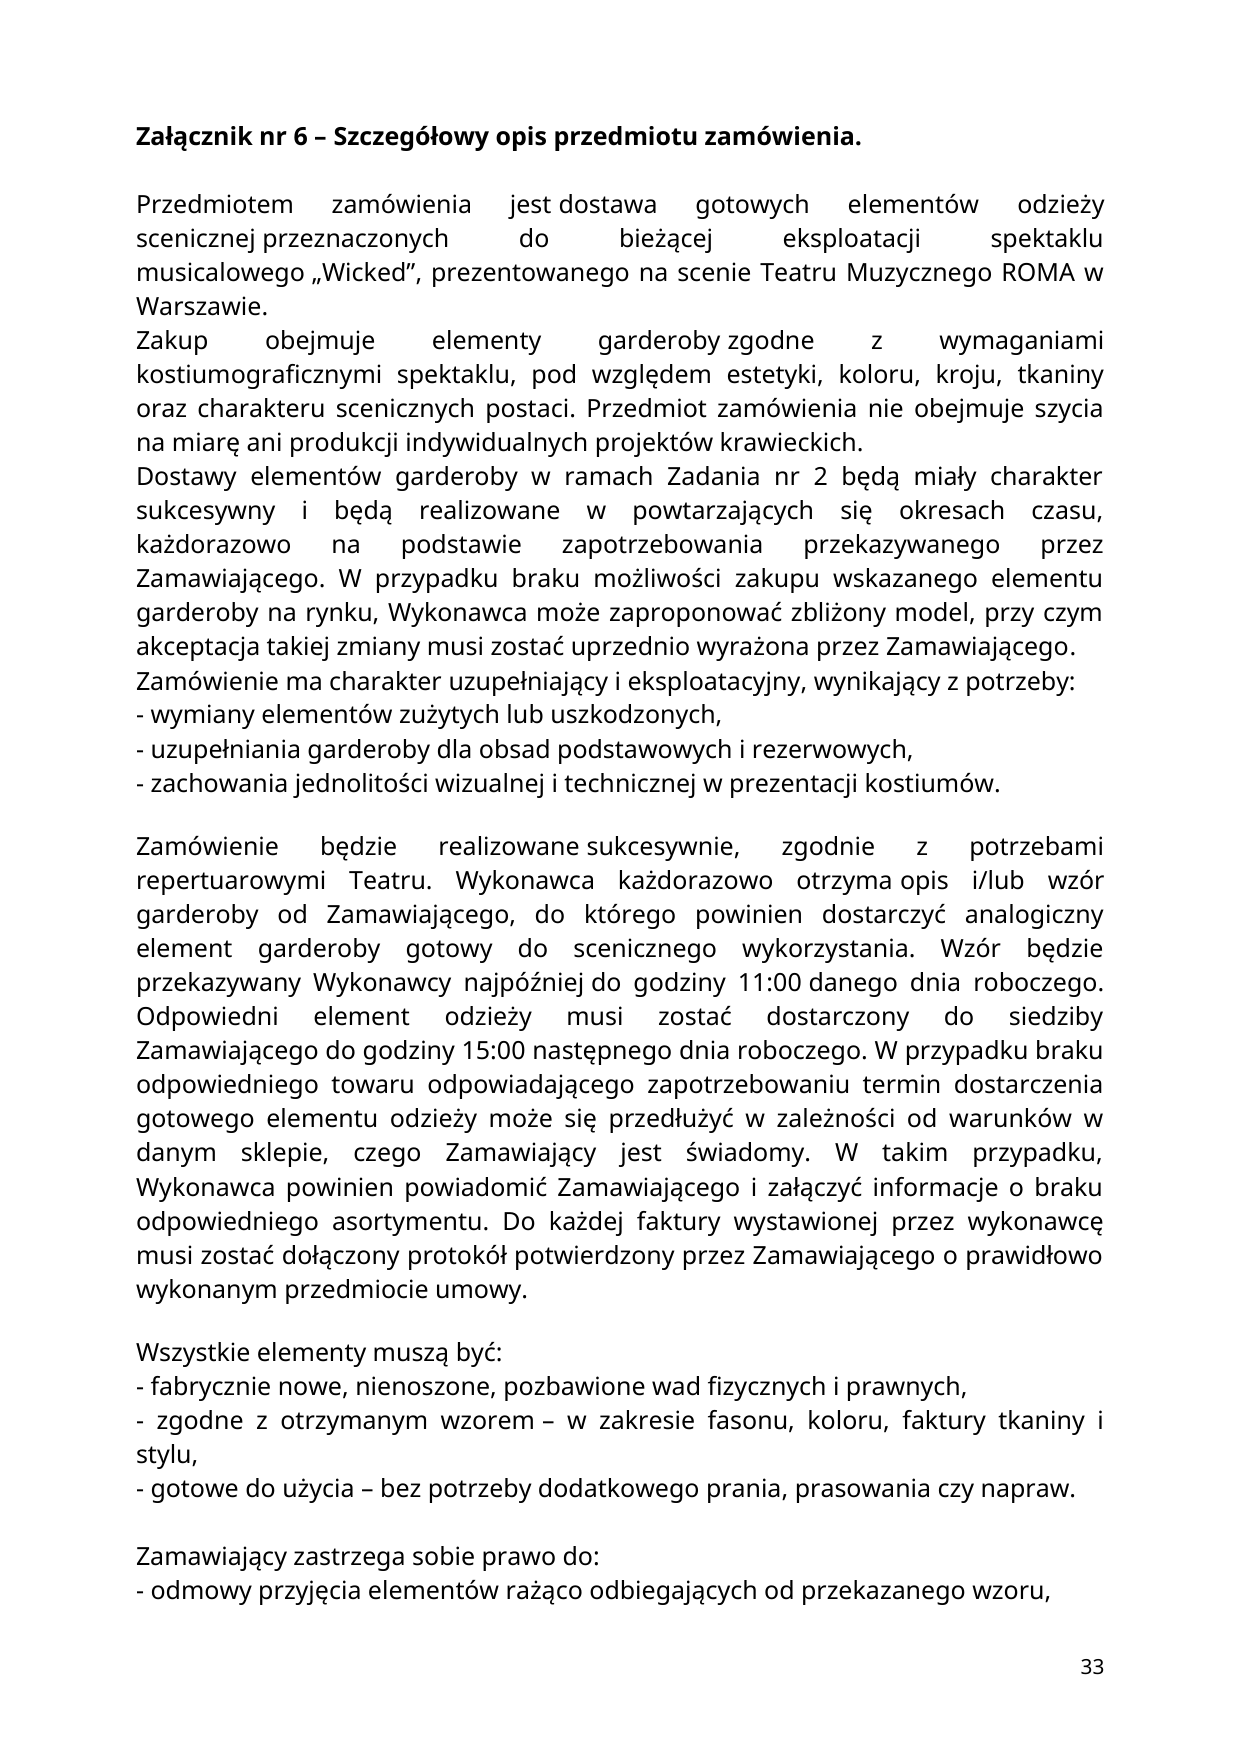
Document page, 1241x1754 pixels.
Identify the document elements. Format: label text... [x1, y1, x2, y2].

text Zamówienie ma charakter uzupełniający i eksploatacyjny, wynikający z potrzeby: [136, 663, 1104, 697]
text - uzupełniania garderoby dla obsad podstawowych i rezerwowych, [136, 731, 1104, 765]
text - zgodne z otrzymanym wzorem – w zakresie fasonu, koloru, faktury tkaniny i stylu, [136, 1403, 1104, 1471]
text - gotowe do użycia – bez potrzeby dodatkowego prania, prasowania czy napraw. [136, 1471, 1104, 1505]
text Zamówienie będzie realizowane sukcesywnie, zgodnie z potrzebami repertuarowymi Teatru. Wykonawca każdorazowo otrzyma opis i/lub wzór garderoby od Zamawiającego, do którego powinien dostarczyć analogiczny element garderoby gotowy do scenicznego wykorzystania. Wzór będzie przekazywany Wykonawcy najpóźniej do godziny 11:00 danego dnia roboczego. Odpowiedni element odzieży musi zostać dostarczony do siedziby Zamawiającego do godziny 15:00 następnego dnia roboczego. W przypadku braku odpowiedniego towaru odpowiadającego zapotrzebowaniu termin dostarczenia gotowego elementu odzieży może się przedłużyć w zależności od warunków w danym sklepie, czego Zamawiający jest świadomy. W takim przypadku, Wykonawca powinien powiadomić Zamawiającego i załączyć informacje o braku odpowiedniego asortymentu. Do każdej faktury wystawionej przez wykonawcę musi zostać dołączony protokół potwierdzony przez Zamawiającego o prawidłowo wykonanym przedmiocie umowy. [136, 828, 1104, 1305]
text Załącznik nr 6 – Szczegółowy opis przedmiotu zamówienia. [136, 118, 1104, 152]
text Zamawiający zastrzega sobie prawo do: [136, 1539, 1104, 1573]
text - zachowania jednolitości wizualnej i technicznej w prezentacji kostiumów. [136, 765, 1104, 799]
text - odmowy przyjęcia elementów rażąco odbiegających od przekazanego wzoru, [136, 1573, 1104, 1607]
text Dostawy elementów garderoby w ramach Zadania nr 2 będą miały charakter sukcesywny i będą realizowane w powtarzających się okresach czasu, każdorazowo na podstawie zapotrzebowania przekazywanego przez Zamawiającego. W przypadku braku możliwości zakupu wskazanego elementu garderoby na rynku, Wykonawca może zaproponować zbliżony model, przy czym akceptacja takiej zmiany musi zostać uprzednio wyrażona przez Zamawiającego. [136, 459, 1104, 663]
text - fabrycznie nowe, nienoszone, pozbawione wad fizycznych i prawnych, [136, 1369, 1104, 1403]
text Przedmiotem zamówienia jest dostawa gotowych elementów odzieży scenicznej przeznaczonych do bieżącej eksploatacji spektaklu musicalowego „Wicked”, prezentowanego na scenie Teatru Muzycznego ROMA w Warszawie. [136, 186, 1104, 322]
text Zakup obejmuje elementy garderoby zgodne z wymaganiami kostiumograficznymi spektaklu, pod względem estetyki, koloru, kroju, tkaniny oraz charakteru scenicznych postaci. Przedmiot zamówienia nie obejmuje szycia na miarę ani produkcji indywidualnych projektów krawieckich. [136, 322, 1104, 459]
text Wszystkie elementy muszą być: [136, 1334, 1104, 1369]
text - wymiany elementów zużytych lub uszkodzonych, [136, 697, 1104, 731]
